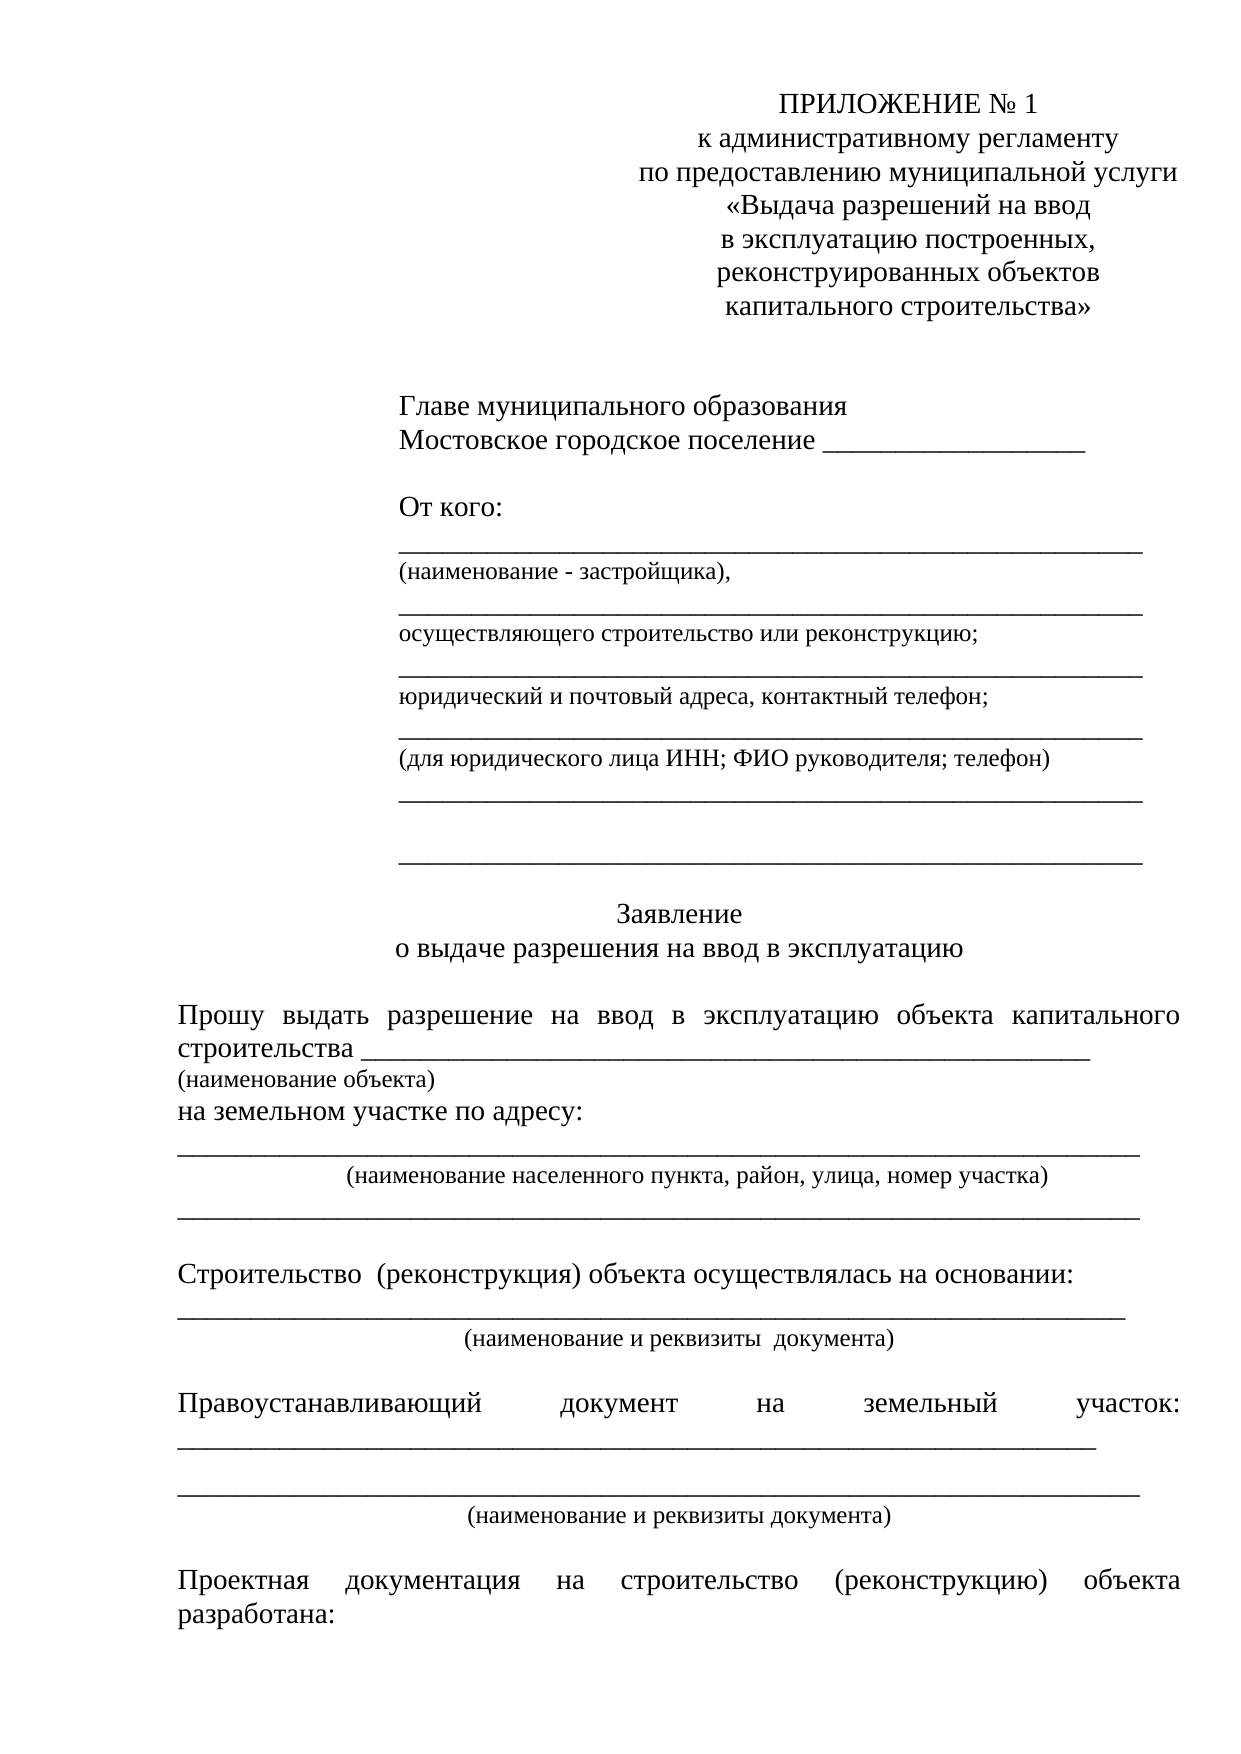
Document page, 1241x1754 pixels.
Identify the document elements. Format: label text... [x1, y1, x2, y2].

text по предоставлению муниципальной услуги [635, 154, 1181, 187]
text Мостовское городское поселение __________________ [399, 422, 1181, 456]
text Заявление [177, 896, 1181, 930]
text __________________________________________________________________ [177, 1189, 1181, 1222]
text Строительство (реконструкция) объекта осуществлялась на основании: [177, 1256, 1181, 1289]
text Проектная документация на строительство (реконструкцию) объекта разработана: [177, 1562, 1181, 1629]
text юридический и почтовый адреса, контактный телефон; [399, 681, 1181, 709]
text (наименование - застройщика), [399, 556, 1181, 585]
text осуществляющего строительство или реконструкцию; [399, 618, 1181, 647]
text Правоустанавливающий документ на земельный участок: _______________________________________________________________ [177, 1385, 1181, 1452]
text Прошу выдать разрешение на ввод в эксплуатацию объекта капитального строительства __________________________________________________ [177, 997, 1181, 1064]
text (наименование населенного пункта, район, улица, номер участка) [177, 1160, 1181, 1189]
text ___________________________________________________ [399, 647, 1181, 681]
text капитального строительства» [635, 288, 1181, 321]
text «Выдача разрешений на ввод [635, 187, 1181, 221]
text на земельном участке по адресу: __________________________________________________________________ [177, 1093, 1181, 1160]
text ___________________________________________________ [399, 772, 1181, 805]
text ___________________________________________________ [399, 834, 1181, 868]
text (наименование объекта) [177, 1064, 1181, 1093]
text о выдаче разрешения на ввод в эксплуатацию [177, 930, 1181, 963]
text Главе муниципального образования [399, 388, 1181, 422]
text ___________________________________________________ [399, 709, 1181, 743]
text к административному регламенту [635, 120, 1181, 154]
text (наименование и реквизиты документа) [177, 1323, 1181, 1352]
text реконструированных объектов [635, 254, 1181, 288]
text в эксплуатацию построенных, [635, 221, 1181, 254]
text (для юридического лица ИНН; ФИО руководителя; телефон) [399, 743, 1181, 772]
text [177, 1467, 1181, 1500]
text _________________________________________________________________ [177, 1289, 1181, 1323]
text (наименование и реквизиты документа) [177, 1500, 1181, 1529]
text ___________________________________________________ [399, 585, 1181, 618]
text ПРИЛОЖЕНИЕ № 1 [635, 87, 1181, 120]
text От кого: ___________________________________________________ [399, 489, 1181, 556]
